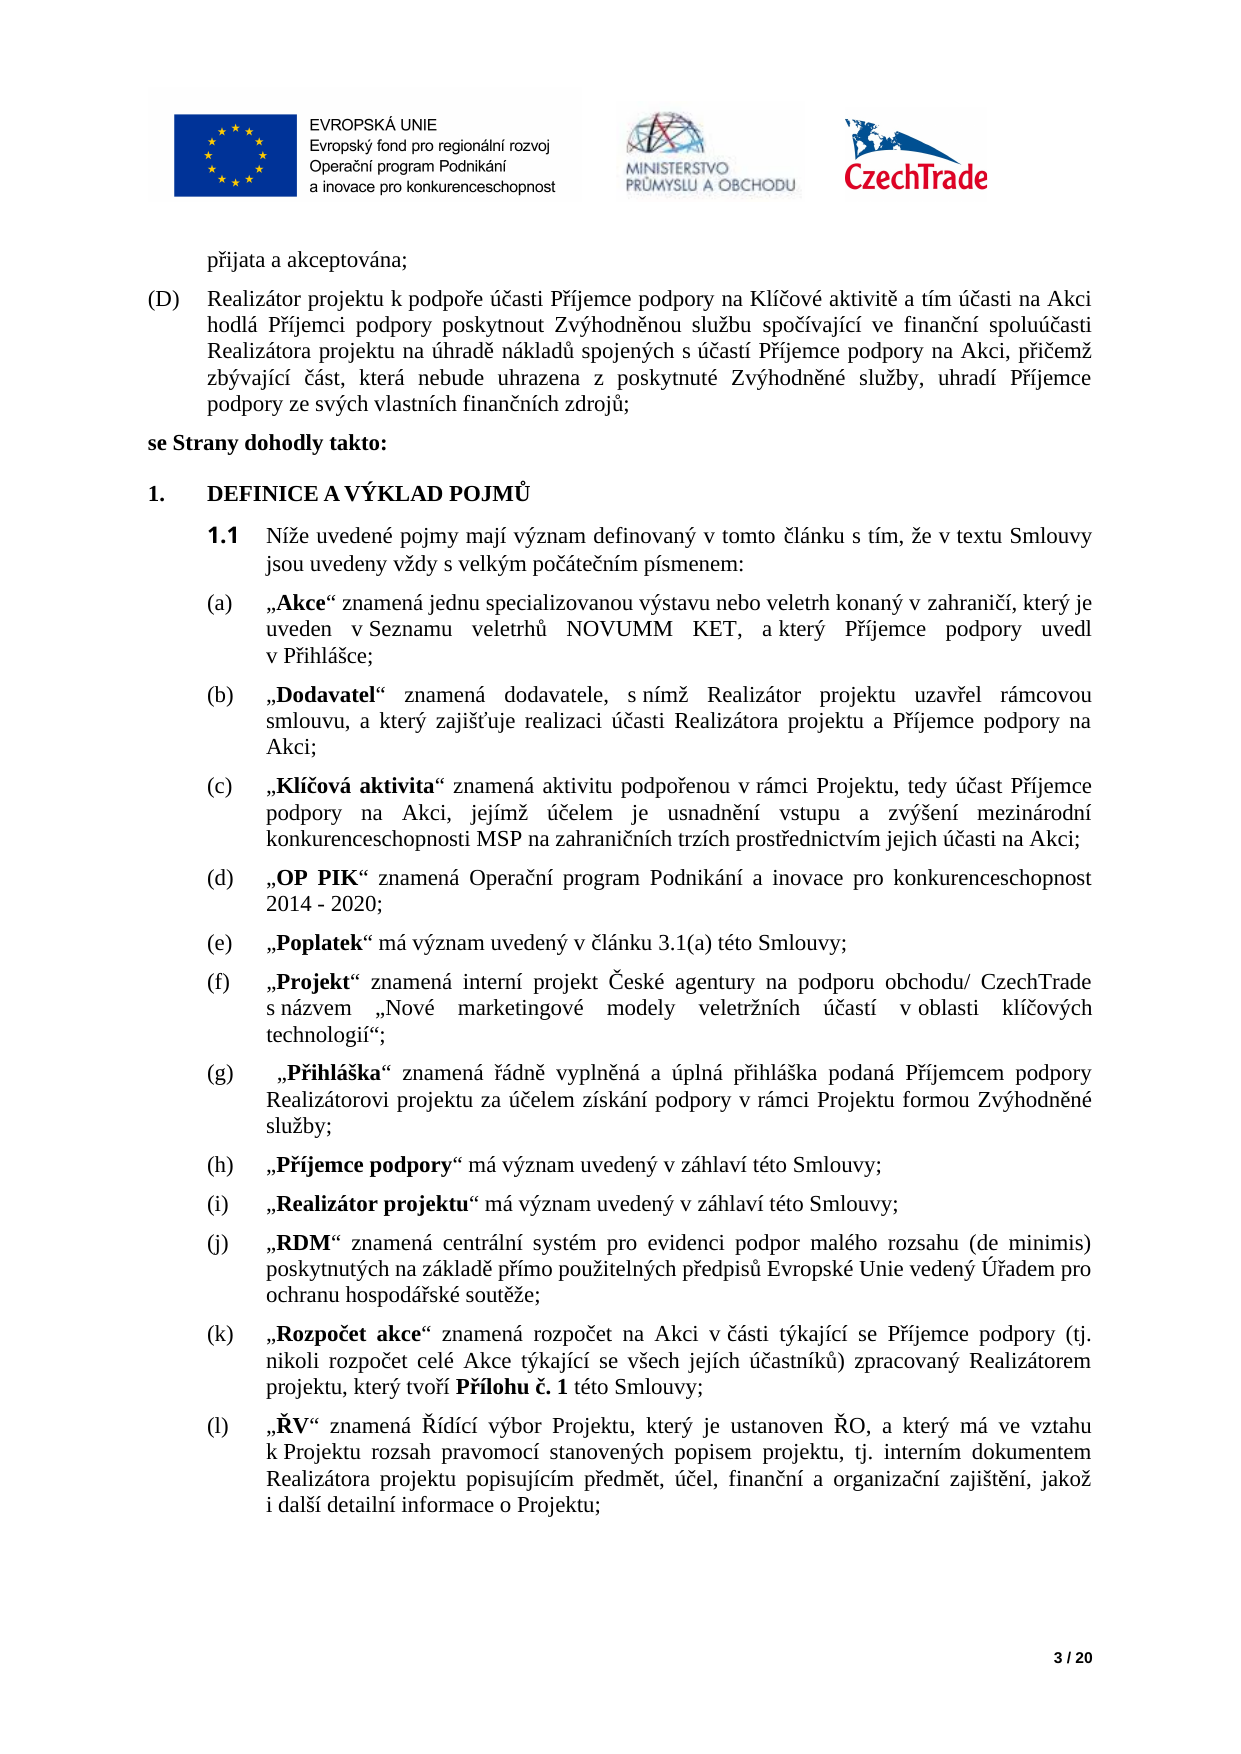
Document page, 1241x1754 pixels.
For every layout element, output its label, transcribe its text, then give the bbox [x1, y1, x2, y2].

text Níže uvedené pojmy mají význam definovaný v tomto článku s tím, že v textu Smlouvy jsou uvedeny vždy s velkým počátečním písmenem: [207, 519, 1092, 577]
text „Akce“ znamená jednu specializovanou výstavu nebo veletrh konaný v zahraničí, který je uveden v Seznamu veletrhů NOVUMM KET, a který Příjemce podpory uvedl v Přihlášce; [207, 589, 1092, 668]
text „ŘV“ znamená Řídící výbor Projektu, který je ustanoven ŘO, a který má ve vztahu k Projektu rozsah pravomocí stanovených popisem projektu, tj. interním dokumentem Realizátora projektu popisujícím předmět, účel, finanční a organizační zajištění, jakož i další detailní informace o Projektu; [207, 1412, 1092, 1517]
text „Dodavatel“ znamená dodavatele, s nímž Realizátor projektu uzavřel rámcovou smlouvu, a který zajišťuje realizaci účasti Realizátora projektu a Příjemce podpory na Akci; [207, 681, 1092, 760]
text „Příjemce podpory“ má význam uvedený v záhlaví této Smlouvy; [207, 1151, 1092, 1177]
picture [845, 107, 988, 202]
subtitle Definice A VÝKLAD POJMŮ [148, 480, 1092, 507]
text „OP PIK“ znamená Operační program Podnikání a inovace pro konkurenceschopnost 2014 - 2020; [207, 864, 1092, 917]
text „Realizátor projektu“ má význam uvedený v záhlaví této Smlouvy; [207, 1190, 1092, 1216]
list se Strany dohodly takto: [148, 429, 1092, 455]
text „Rozpočet akce“ znamená rozpočet na Akci v části týkající se Příjemce podpory (tj. nikoli rozpočet celé Akce týkající se všech jejích účastníků) zpracovaný Realizátorem projektu, který tvoří Přílohu č. 1 této Smlouvy; [207, 1320, 1092, 1399]
text „Projekt“ znamená interní projekt České agentury na podporu obchodu/ CzechTrade s názvem „Nové marketingové modely veletržních účastí v oblasti klíčových technologií“; [207, 968, 1092, 1047]
text „Klíčová aktivita“ znamená aktivitu podpořenou v rámci Projektu, tedy účast Příjemce podpory na Akci, jejímž účelem je usnadnění vstupu a zvýšení mezinárodní konkurenceschopnosti MSP na zahraničních trzích prostřednictvím jejich účasti na Akci; [207, 772, 1092, 851]
picture [147, 87, 583, 202]
text „Poplatek“ má význam uvedený v článku 3.1(a) této Smlouvy; [207, 929, 1092, 955]
picture [616, 101, 805, 202]
text „Přihláška“ znamená řádně vyplněná a úplná přihláška podaná Příjemcem podpory Realizátorovi projektu za účelem získání podpory v rámci Projektu formou Zvýhodněné služby; [207, 1059, 1092, 1138]
text Realizátor projektu k podpoře účasti Příjemce podpory na Klíčové aktivitě a tím účasti na Akci hodlá Příjemci podpory poskytnout Zvýhodněnou službu spočívající ve finanční spoluúčasti Realizátora projektu na úhradě nákladů spojených s účastí Příjemce podpory na Akci, přičemž zbývající část, která nebude uhrazena z poskytnuté Zvýhodněné služby, uhradí Příjemce podpory ze svých vlastních finančních zdrojů; [148, 284, 1092, 416]
text „RDM“ znamená centrální systém pro evidenci podpor malého rozsahu (de minimis) poskytnutých na základě přímo použitelných předpisů Evropské Unie vedený Úřadem pro ochranu hospodářské soutěže; [207, 1229, 1092, 1308]
